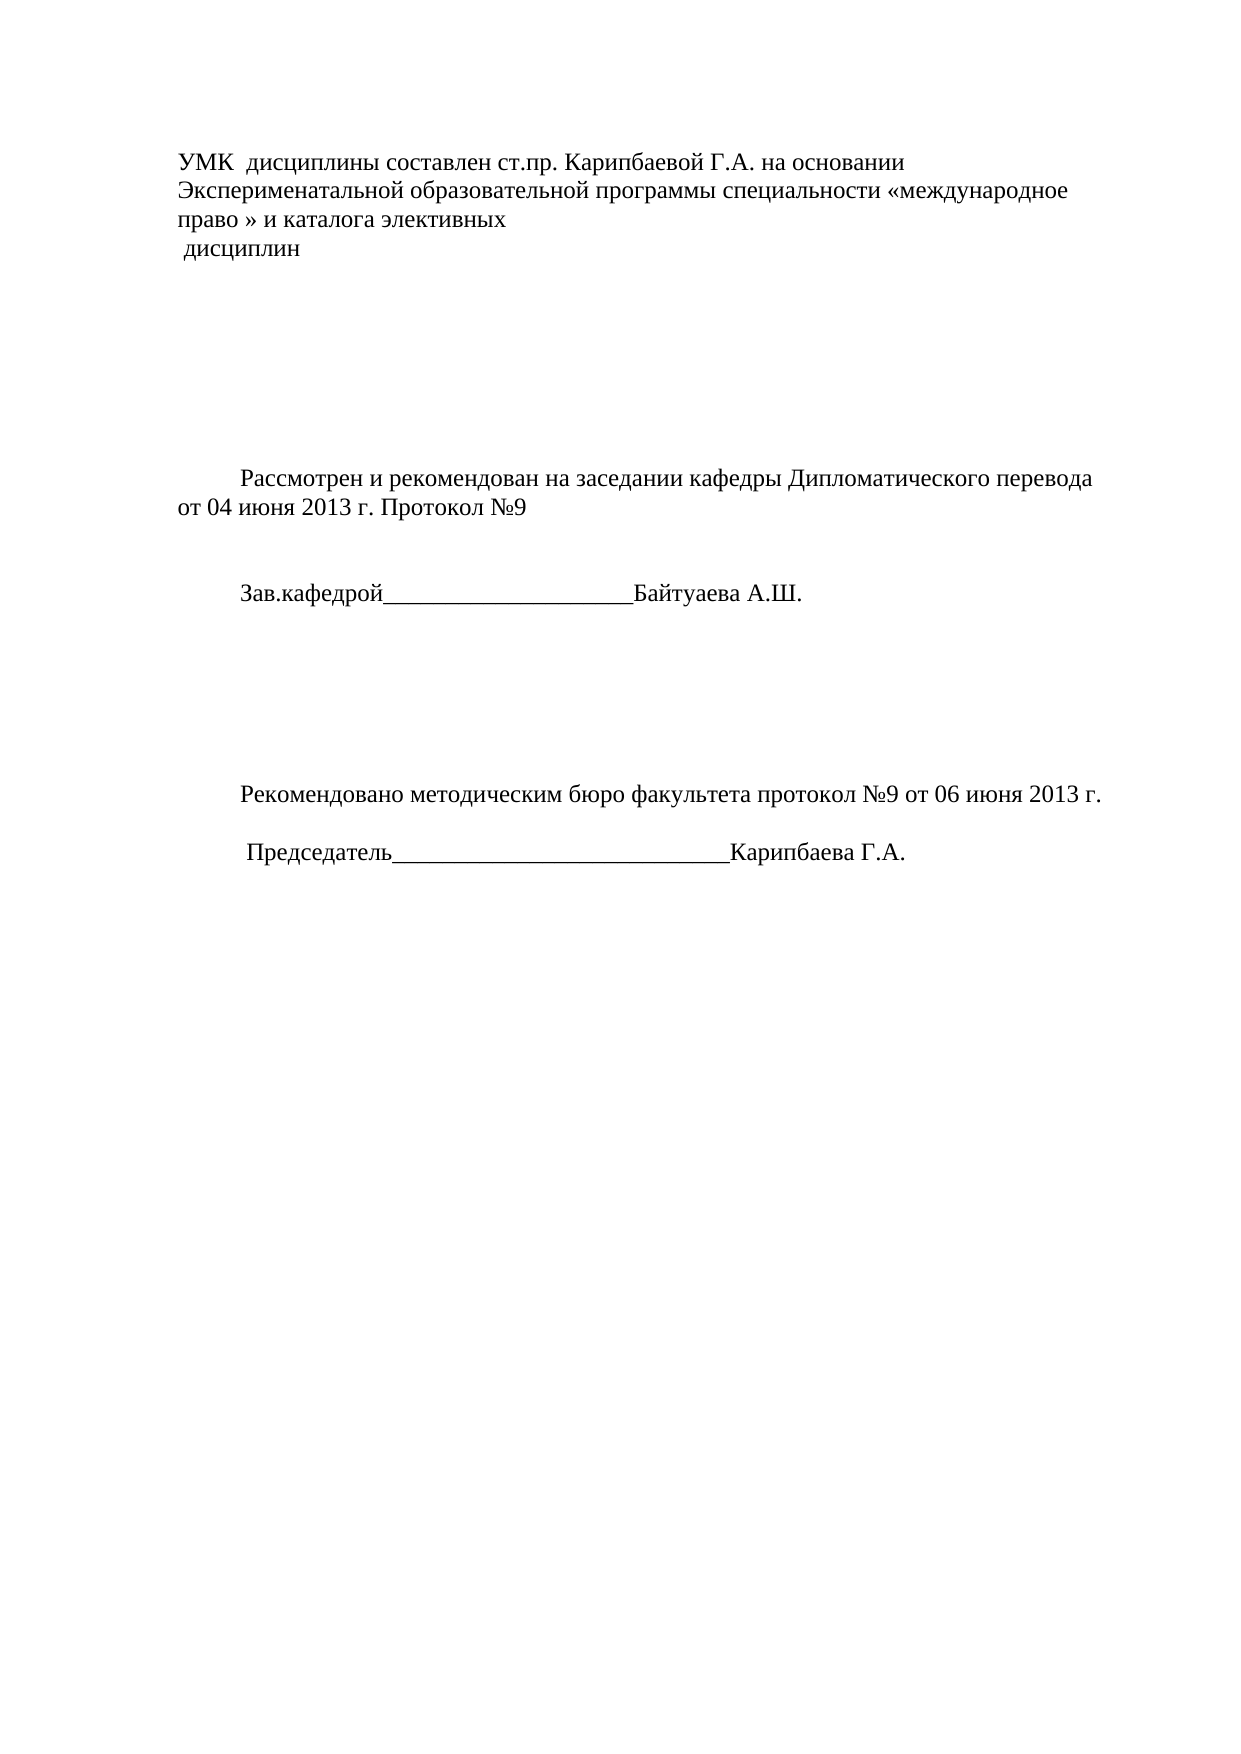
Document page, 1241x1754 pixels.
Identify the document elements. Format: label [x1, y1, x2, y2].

table_header [166, 118, 1140, 1613]
